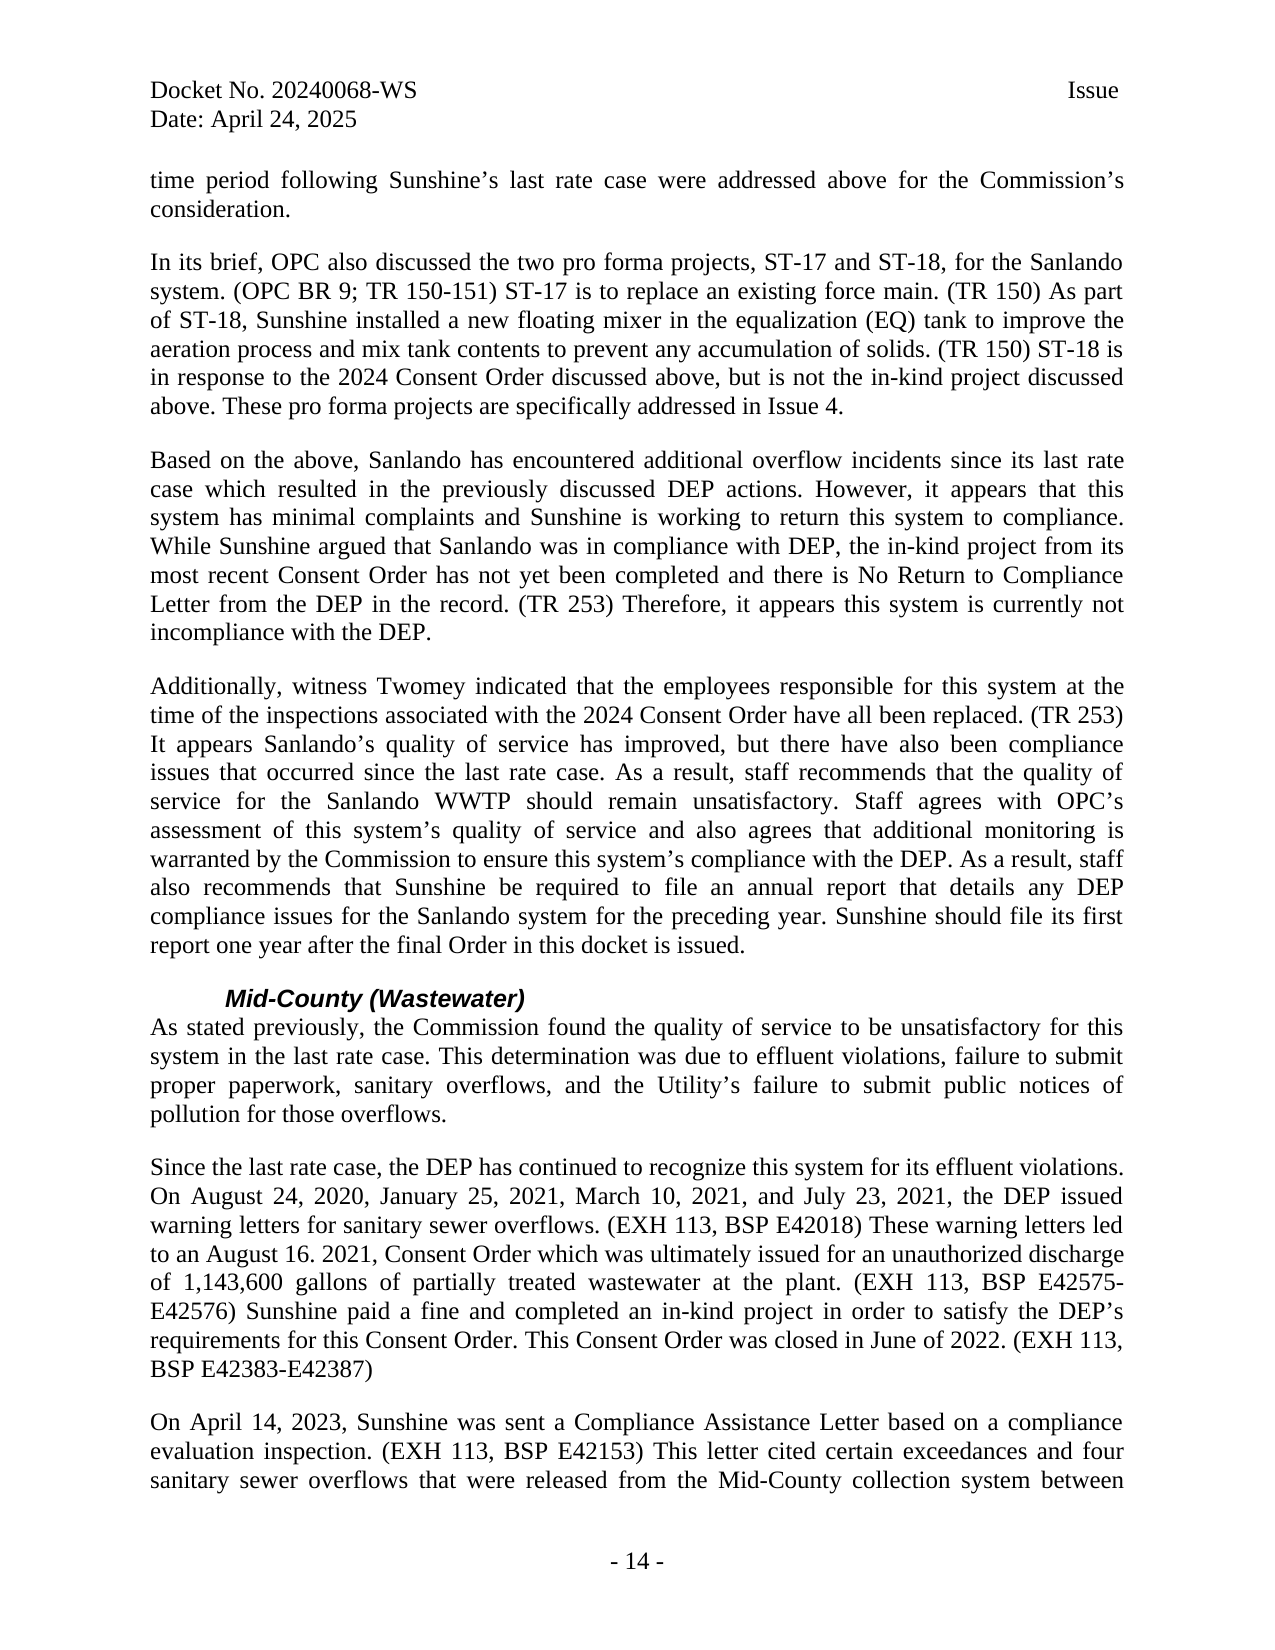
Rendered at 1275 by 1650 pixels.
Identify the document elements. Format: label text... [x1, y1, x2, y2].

text Additionally, witness Twomey indicated that the employees responsible for this system at the time of the inspections associated with the 2024 Consent Order have all been replaced. (TR 253) It appears Sanlando’s quality of service has improved, but there have also been compliance issues that occurred since the last rate case. As a result, staff recommends that the quality of service for the Sanlando WWTP should remain unsatisfactory. Staff agrees with OPC’s assessment of this system’s quality of service and also agrees that additional monitoring is warranted by the Commission to ensure this system’s compliance with the DEP. As a result, staff also recommends that Sunshine be required to file an annual report that details any DEP compliance issues for the Sanlando system for the preceding year. Sunshine should file its first report one year after the final Order in this docket is issued. [150, 671, 1125, 959]
text As stated previously, the Commission found the quality of service to be unsatisfactory for this system in the last rate case. This determination was due to effluent violations, failure to submit proper paperwork, sanitary overflows, and the Utility’s failure to submit public notices of pollution for those overflows. [150, 1012, 1125, 1127]
subtitle Mid-County (Wastewater) [225, 984, 1125, 1012]
text In its brief, OPC also discussed the two pro forma projects, ST-17 and ST-18, for the Sanlando system. (OPC BR 9; TR 150-151) ST-17 is to replace an existing force main. (TR 150) As part of ST-18, Sunshine installed a new floating mixer in the equalization (EQ) tank to improve the aeration process and mix tank contents to prevent any accumulation of solids. (TR 150) ST-18 is in response to the 2024 Consent Order discussed above, but is not the in-kind project discussed above. These pro forma projects are specifically addressed in Issue 4. [150, 247, 1125, 420]
text Based on the above, Sanlando has encountered additional overflow incidents since its last rate case which resulted in the previously discussed DEP actions. However, it appears that this system has minimal complaints and Sunshine is working to return this system to compliance. While Sunshine argued that Sanlando was in compliance with DEP, the in-kind project from its most recent Consent Order has not yet been completed and there is No Return to Compliance Letter from the DEP in the record. (TR 253) Therefore, it appears this system is currently not incompliance with the DEP. [150, 445, 1125, 646]
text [150, 1407, 1125, 1494]
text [150, 165, 1125, 222]
text Since the last rate case, the DEP has continued to recognize this system for its effluent violations. On August 24, 2020, January 25, 2021, March 10, 2021, and July 23, 2021, the DEP issued warning letters for sanitary sewer overflows. (EXH 113, BSP E42018) These warning letters led to an August 16. 2021, Consent Order which was ultimately issued for an unauthorized discharge of 1,143,600 gallons of partially treated wastewater at the plant. (EXH 113, BSP E42575-E42576) Sunshine paid a fine and completed an in-kind project in order to satisfy the DEP’s requirements for this Consent Order. This Consent Order was closed in June of 2022. (EXH 113, BSP E42383-E42387) [150, 1152, 1125, 1382]
